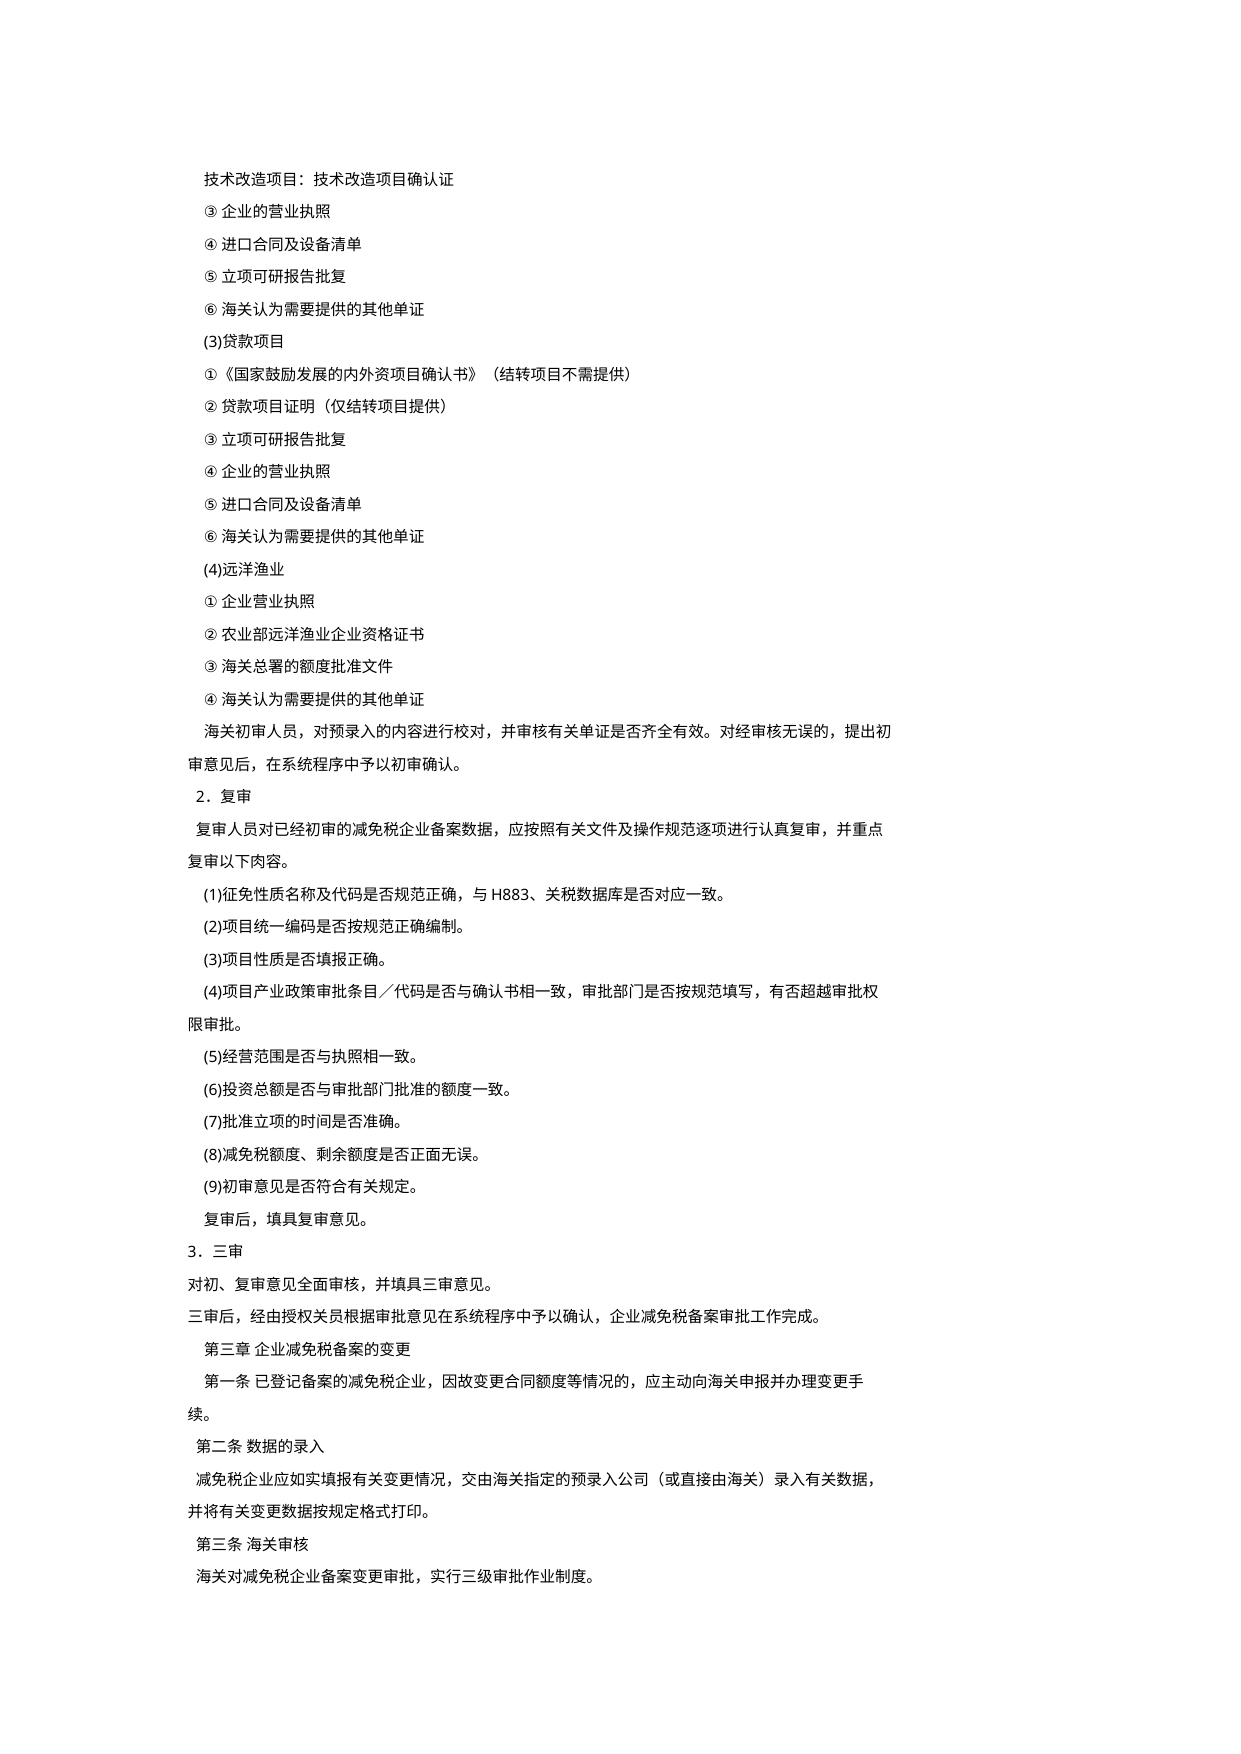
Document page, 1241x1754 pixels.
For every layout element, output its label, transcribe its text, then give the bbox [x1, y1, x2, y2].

text ⑤立项可研报告批复 [187, 259, 1053, 292]
text ③海关总署的额度批准文件 [187, 649, 1053, 682]
text 并将有关变更数据按规定格式打印。 [187, 1494, 1053, 1527]
text 2．复审 [187, 779, 1053, 812]
text ③立项可研报告批复 [187, 422, 1053, 454]
text 审意见后，在系统程序中予以初审确认。 [187, 747, 1053, 779]
text ④企业的营业执照 [187, 454, 1053, 487]
text 减免税企业应如实填报有关变更情况，交由海关指定的预录入公司（或直接由海关）录入有关数据， [187, 1462, 1053, 1494]
text ②贷款项目证明（仅结转项目提供） [187, 389, 1053, 422]
text ⑥海关认为需要提供的其他单证 [187, 292, 1053, 324]
text ③企业的营业执照 [187, 194, 1053, 227]
text 海关初审人员，对预录入的内容进行校对，并审核有关单证是否齐全有效。对经审核无误的，提出初 [187, 714, 1053, 747]
text ⑥海关认为需要提供的其他单证 [187, 519, 1053, 552]
text 第三条 海关审核 [187, 1527, 1053, 1559]
text ①企业营业执照 [187, 584, 1053, 617]
text (4)远洋渔业 [187, 552, 1053, 584]
text (4)项目产业政策审批条目／代码是否与确认书相一致，审批部门是否按规范填写，有否超越审批权 [187, 974, 1053, 1007]
text 第一条 已登记备案的减免税企业，因故变更合同额度等情况的，应主动向海关申报并办理变更手 [187, 1364, 1053, 1397]
text 复审人员对已经初审的减免税企业备案数据，应按照有关文件及操作规范逐项进行认真复审，并重点 [187, 812, 1053, 844]
text (5)经营范围是否与执照相一致。 [187, 1039, 1053, 1072]
text 复审后，填具复审意见。 [187, 1202, 1053, 1234]
text 续。 [187, 1397, 1053, 1429]
text (3)项目性质是否填报正确。 [187, 942, 1053, 974]
text (7)批准立项的时间是否准确。 [187, 1104, 1053, 1137]
text (6)投资总额是否与审批部门批准的额度一致。 [187, 1072, 1053, 1104]
text (8)减免税额度、剩余额度是否正面无误。 [187, 1137, 1053, 1169]
text 第三章 企业减免税备案的变更 [187, 1332, 1053, 1364]
text 三审后，经由授权关员根据审批意见在系统程序中予以确认，企业减免税备案审批工作完成。 [187, 1299, 1053, 1332]
text (2)项目统一编码是否按规范正确编制。 [187, 909, 1053, 942]
text ④进口合同及设备清单 [187, 227, 1053, 259]
text ④海关认为需要提供的其他单证 [187, 682, 1053, 714]
text 复审以下肉容。 [187, 844, 1053, 877]
text 技术改造项目：技术改造项目确认证 [187, 162, 1053, 194]
text 3．三审 [187, 1234, 1053, 1267]
text ⑤进口合同及设备清单 [187, 487, 1053, 519]
text (3)贷款项目 [187, 324, 1053, 357]
text (1)征免性质名称及代码是否规范正确，与H883、关税数据库是否对应一致。 [187, 877, 1053, 909]
text 第二条 数据的录入 [187, 1429, 1053, 1462]
text ②农业部远洋渔业企业资格证书 [187, 617, 1053, 649]
text 对初、复审意见全面审核，并填具三审意见。 [187, 1267, 1053, 1299]
text ①《国家鼓励发展的内外资项目确认书》（结转项目不需提供） [187, 357, 1053, 389]
text (9)初审意见是否符合有关规定。 [187, 1169, 1053, 1202]
text 海关对减免税企业备案变更审批，实行三级审批作业制度。 [187, 1559, 1053, 1592]
text 限审批。 [187, 1007, 1053, 1039]
